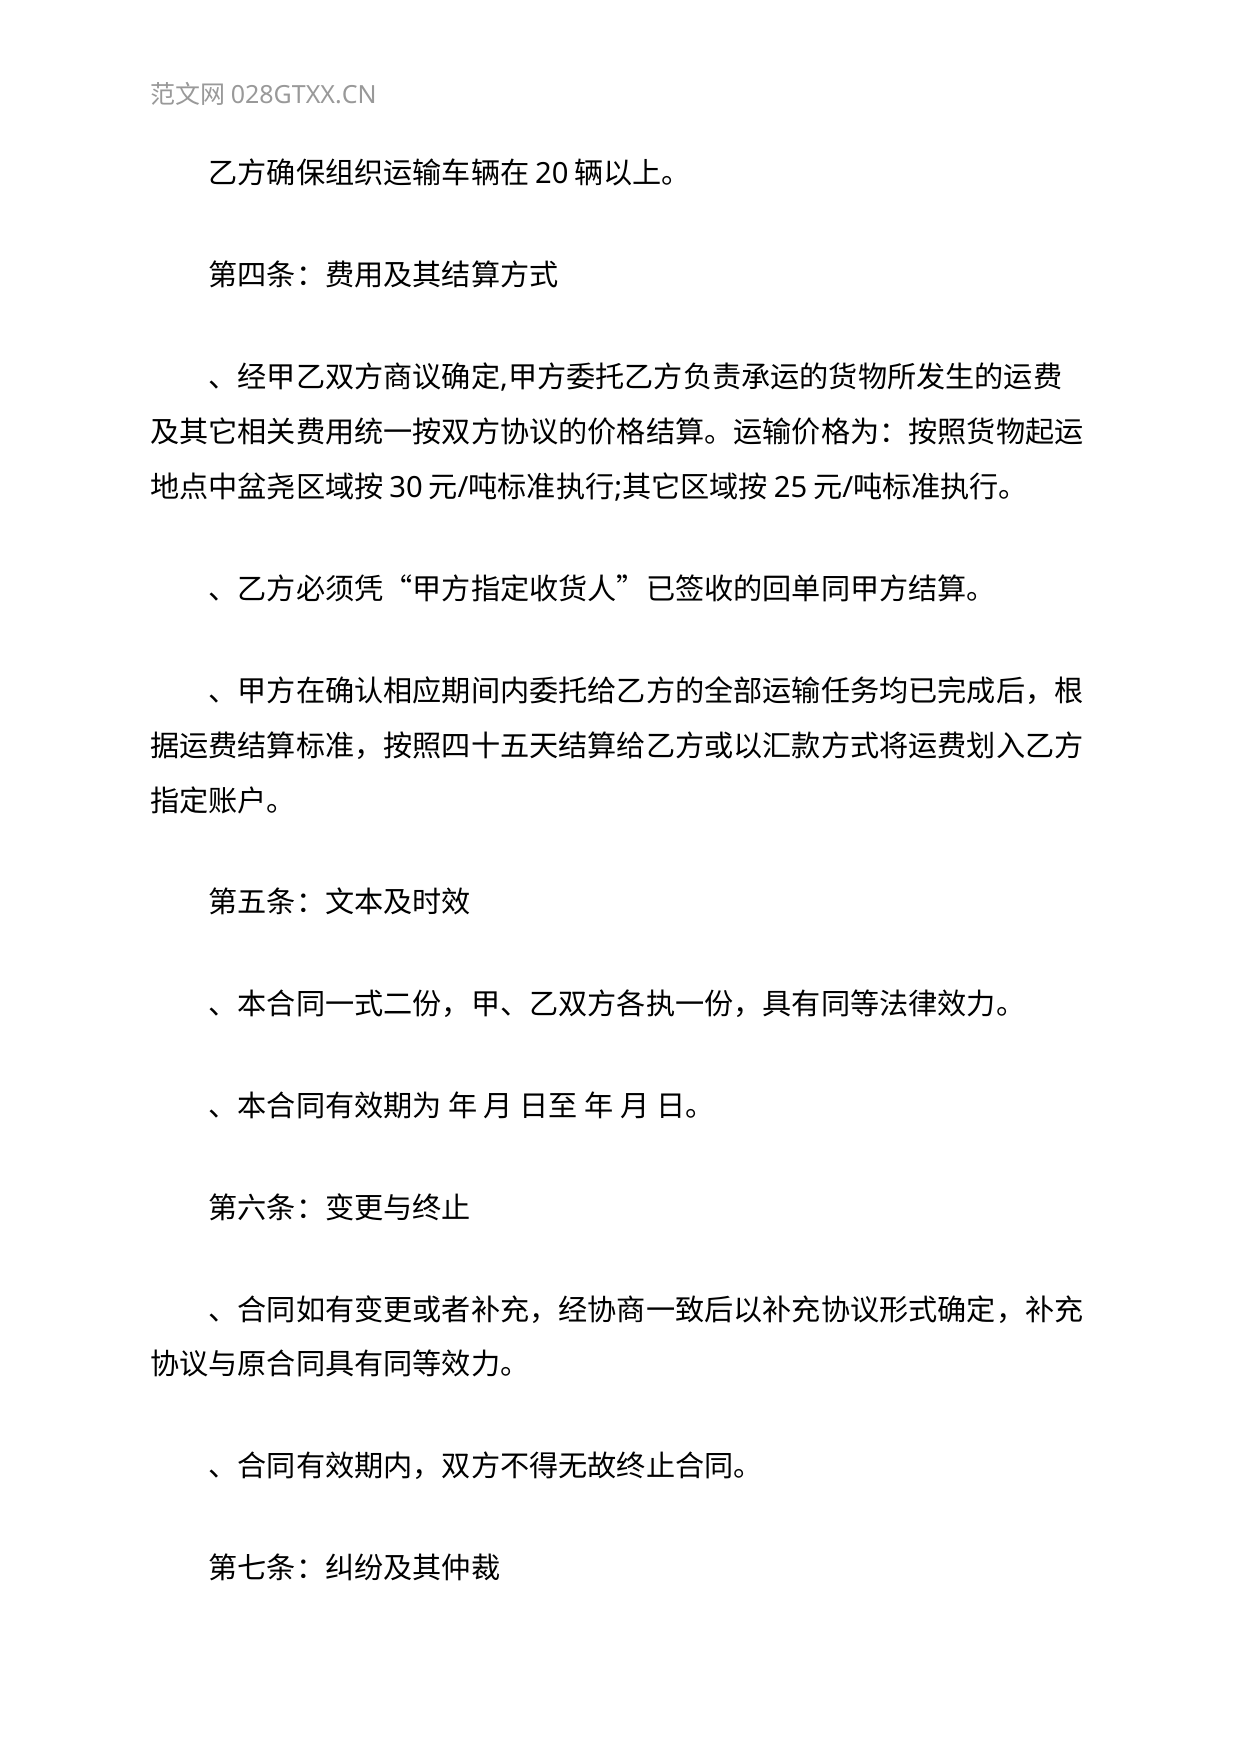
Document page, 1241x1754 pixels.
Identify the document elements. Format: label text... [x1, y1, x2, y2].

text 第五条：文本及时效 [150, 879, 1090, 921]
text 、合同如有变更或者补充，经协商一致后以补充协议形式确定，补充协议与原合同具有同等效力。 [150, 1286, 1090, 1383]
text 第七条：纠纷及其仲裁 [150, 1544, 1090, 1587]
text 、经甲乙双方商议确定,甲方委托乙方负责承运的货物所发生的运费及其它相关费用统一按双方协议的价格结算。运输价格为：按照货物起运地点中盆尧区域按30元/吨标准执行;其它区域按25元/吨标准执行。 [150, 354, 1090, 506]
text 乙方确保组织运输车辆在20辆以上。 [150, 150, 1090, 192]
text 第六条：变更与终止 [150, 1184, 1090, 1227]
text 第四条：费用及其结算方式 [150, 252, 1090, 294]
text 、甲方在确认相应期间内委托给乙方的全部运输任务均已完成后，根据运费结算标准，按照四十五天结算给乙方或以汇款方式将运费划入乙方指定账户。 [150, 667, 1090, 819]
text 、本合同有效期为 年 月 日至 年 月 日。 [150, 1082, 1090, 1125]
text 、乙方必须凭“甲方指定收货人”已签收的回单同甲方结算。 [150, 566, 1090, 608]
text 、本合同一式二份，甲、乙双方各执一份，具有同等法律效力。 [150, 981, 1090, 1023]
text 、合同有效期内，双方不得无故终止合同。 [150, 1443, 1090, 1485]
